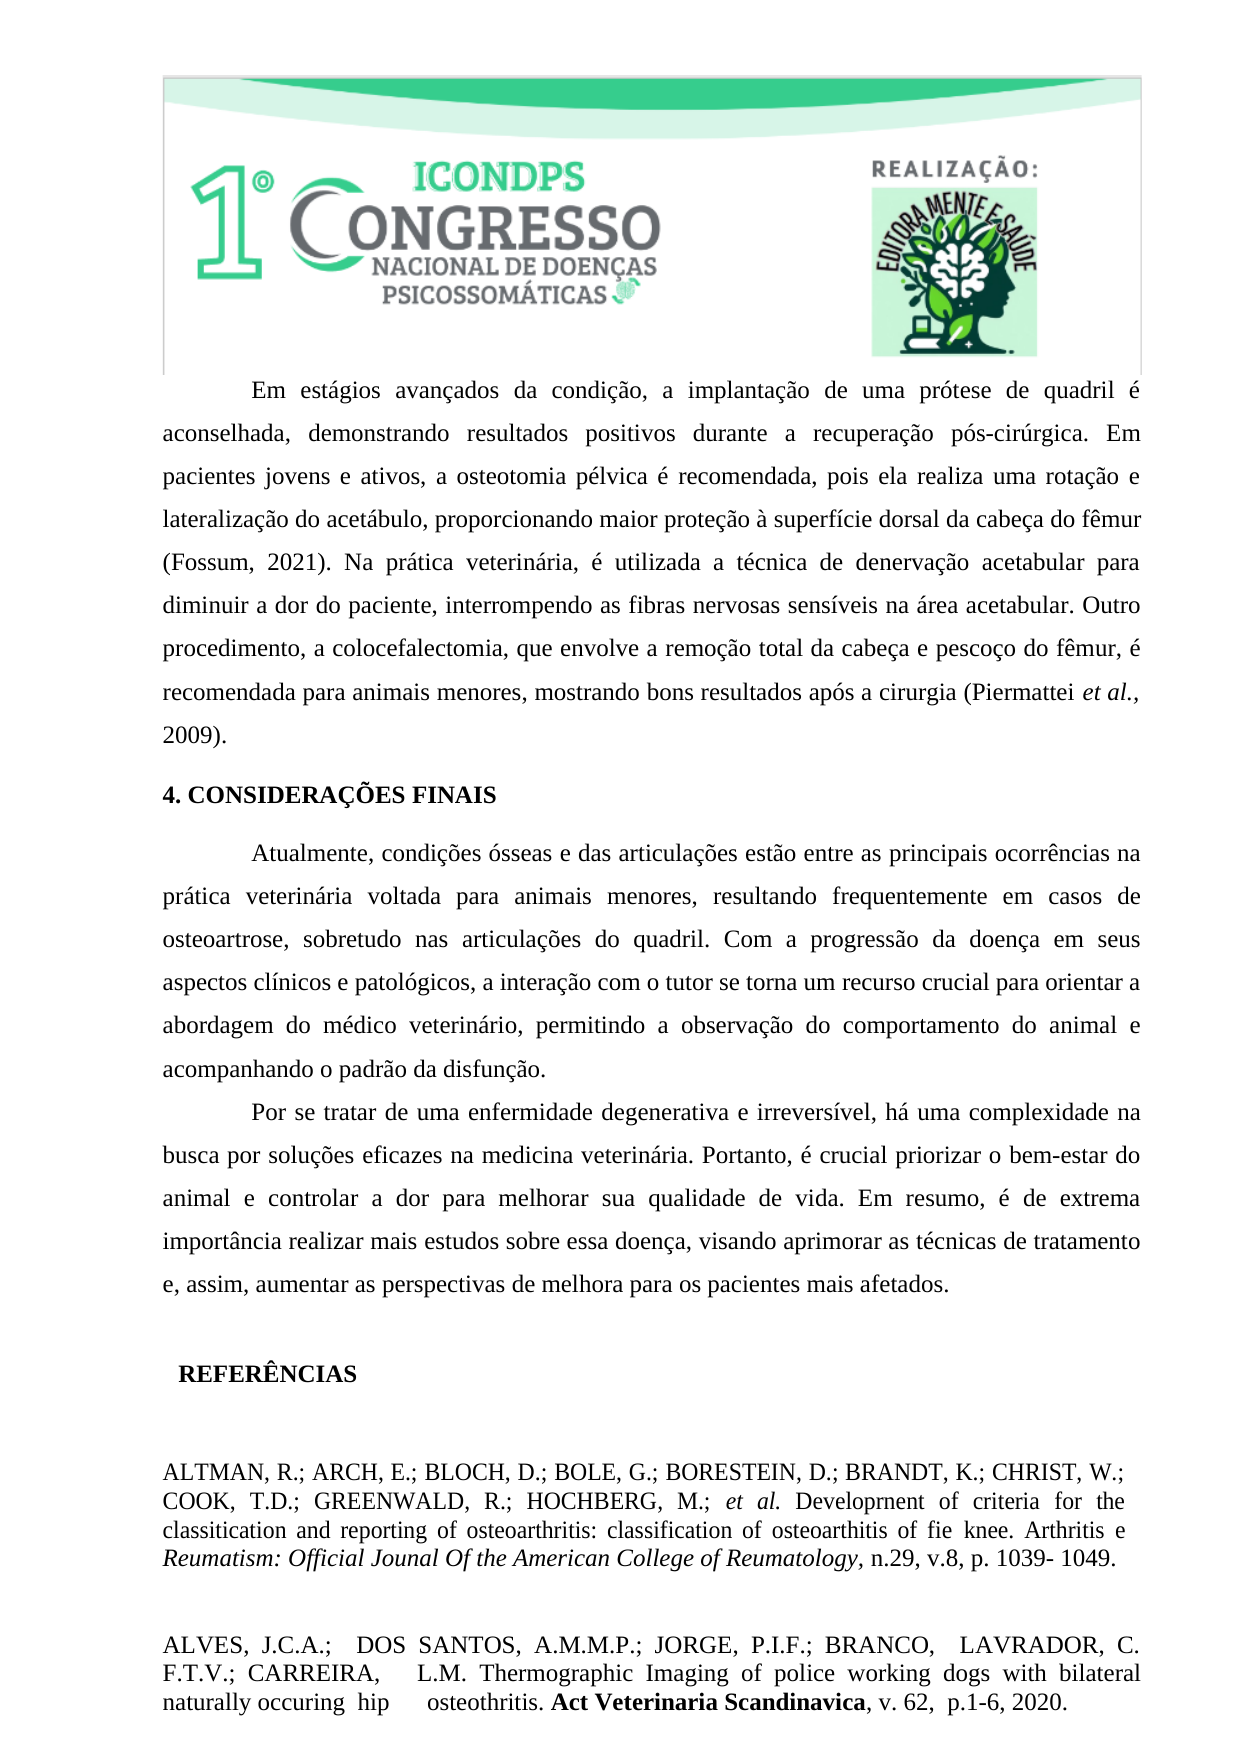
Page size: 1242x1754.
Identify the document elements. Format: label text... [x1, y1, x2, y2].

text Em estágios avançados da condição, a implantação de uma prótese de quadril é aconselhada, demonstrando resultados positivos durante a recuperação pós-cirúrgica. Em pacientes jovens e ativos, a osteotomia pélvica é recomendada, pois ela realiza uma rotação e lateralização do acetábulo, proporcionando maior proteção à superfície dorsal da cabeça do fêmur (Fossum, 2021). Na prática veterinária, é utilizada a técnica de denervação acetabular para diminuir a dor do paciente, interrompendo as fibras nervosas sensíveis na área acetabular. Outro procedimento, a colocefalectomia, que envolve a remoção total da cabeça e pescoço do fêmur, é recomendada para animais menores, mostrando bons resultados após a cirurgia (Piermattei et al., 2009). [162, 375, 1142, 748]
subtitle REFERÊNCIAS [178, 1359, 1142, 1388]
text Por se tratar de uma enfermidade degenerativa e irreversível, há uma complexidade na busca por soluções eficazes na medicina veterinária. Portanto, é crucial priorizar o bem-estar do animal e controlar a dor para melhorar sua qualidade de vida. Em resumo, é de extrema importância realizar mais estudos sobre essa doença, visando aprimorar as técnicas de tratamento e, assim, aumentar as perspectivas de melhora para os pacientes mais afetados. [162, 1097, 1142, 1298]
subtitle 4. CONSIDERAÇÕES FINAIS [162, 781, 1142, 809]
picture [162, 75, 1142, 375]
text ALTMAN, R.; ARCH, E.; BLOCH, D.; BOLE, G.; BORESTEIN, D.; BRANDT, K.; CHRIST, W.; COOK, T.D.; GREENWALD, R.; HOCHBERG, M.; et al. Developrnent of criteria for the classitication and reporting of osteoarthritis: classification of osteoarthitis of fie knee. Arthritis e Reumatism: Official Jounal Of the American College of Reumatology, n.29, v.8, p. 1039- 1049. [162, 1457, 1125, 1572]
text Atualmente, condições ósseas e das articulações estão entre as principais ocorrências na prática veterinária voltada para animais menores, resultando frequentemente em casos de osteoartrose, sobretudo nas articulações do quadril. Com a progressão da doença em seus aspectos clínicos e patológicos, a interação com o tutor se torna um recurso crucial para orientar a abordagem do médico veterinário, permitindo a observação do comportamento do animal e acompanhando o padrão da disfunção. [162, 838, 1142, 1082]
text ALVES, J.C.A.; DOS SANTOS, A.M.M.P.; JORGE, P.I.F.; BRANCO, LAVRADOR, C. F.T.V.; CARREIRA, L.M. Thermographic Imaging of police working dogs with bilateral naturally occuring hip osteothritis. Act Veterinaria Scandinavica, v. 62, p.1-6, 2020. [162, 1630, 1142, 1716]
